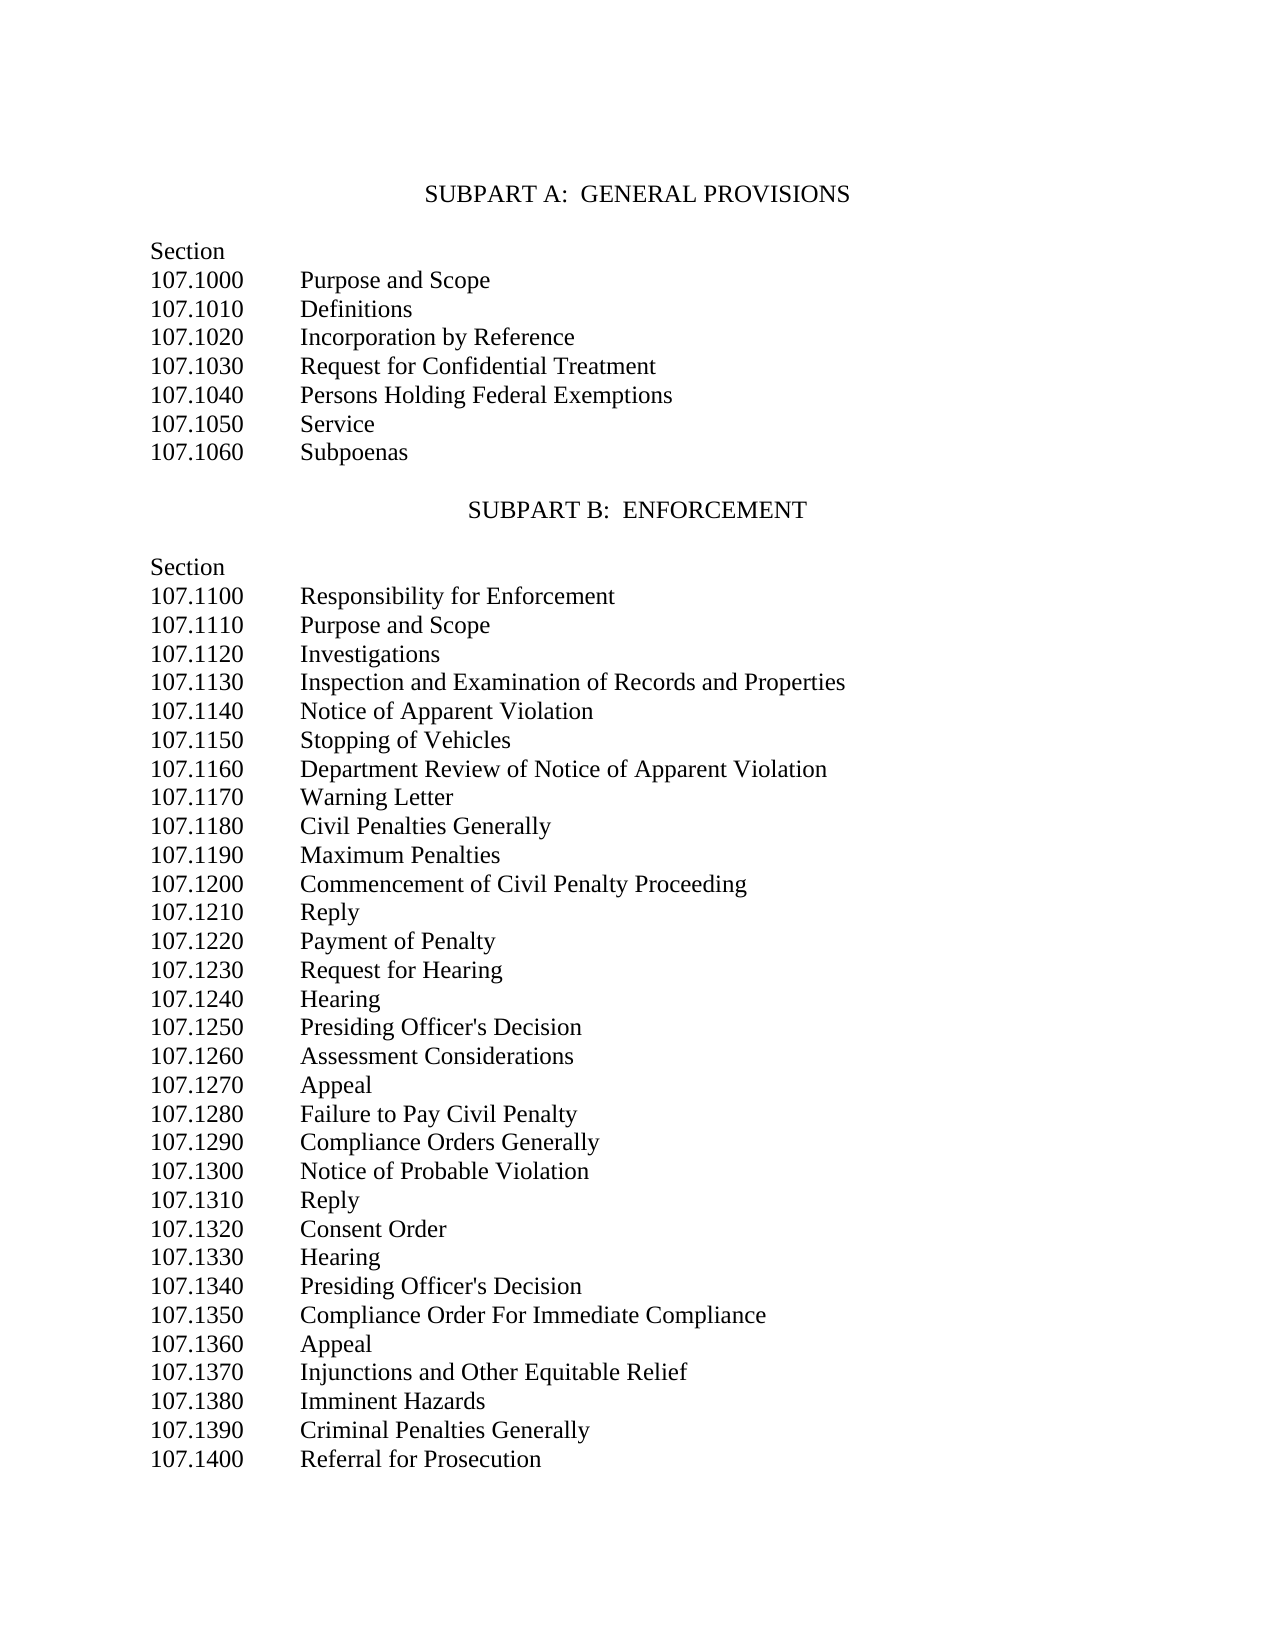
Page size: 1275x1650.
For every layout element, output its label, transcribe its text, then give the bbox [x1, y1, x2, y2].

text 107.1120 Investigations [150, 639, 1125, 667]
text 107.1030 Request for Confidential Treatment [150, 351, 1125, 380]
text 107.1130 Inspection and Examination of Records and Properties [150, 667, 1125, 696]
text SUBPART A: GENERAL PROVISIONS [150, 179, 1125, 207]
text SUBPART B: ENFORCEMENT [150, 495, 1125, 524]
text 107.1010 Definitions [150, 294, 1125, 322]
text 107.1200 Commencement of Civil Penalty Proceeding [150, 869, 1125, 897]
text 107.1350 Compliance Order For Immediate Compliance [150, 1300, 1125, 1329]
text Section [150, 236, 1125, 265]
text 107.1040 Persons Holding Federal Exemptions [150, 380, 1125, 409]
text 107.1020 Incorporation by Reference [150, 322, 1125, 351]
text 107.1280 Failure to Pay Civil Penalty [150, 1099, 1125, 1127]
text 107.1180 Civil Penalties Generally [150, 811, 1125, 840]
text 107.1230 Request for Hearing [150, 955, 1125, 984]
text 107.1270 Appeal [150, 1070, 1125, 1099]
text 107.1000 Purpose and Scope [150, 265, 1125, 294]
text Section [150, 552, 1125, 581]
text 107.1150 Stopping of Vehicles [150, 725, 1125, 754]
text 107.1210 Reply [150, 897, 1125, 926]
text 107.1400 Referral for Prosecution [150, 1444, 1125, 1472]
text 107.1360 Appeal [150, 1329, 1125, 1357]
text 107.1300 Notice of Probable Violation [150, 1156, 1125, 1185]
text 107.1220 Payment of Penalty [150, 926, 1125, 955]
text 107.1060 Subpoenas [150, 437, 1125, 466]
text 107.1190 Maximum Penalties [150, 840, 1125, 869]
text 107.1240 Hearing [150, 984, 1125, 1012]
text 107.1380 Imminent Hazards [150, 1386, 1125, 1415]
text 107.1170 Warning Letter [150, 782, 1125, 811]
text 107.1340 Presiding Officer's Decision [150, 1271, 1125, 1300]
text 107.1050 Service [150, 409, 1125, 437]
text 107.1100 Responsibility for Enforcement [150, 581, 1125, 610]
text 107.1330 Hearing [150, 1242, 1125, 1271]
text 107.1110 Purpose and Scope [150, 610, 1125, 639]
text 107.1160 Department Review of Notice of Apparent Violation [150, 754, 1125, 782]
text 107.1140 Notice of Apparent Violation [150, 696, 1125, 725]
text 107.1260 Assessment Considerations [150, 1041, 1125, 1070]
text 107.1310 Reply [150, 1185, 1125, 1214]
text 107.1320 Consent Order [150, 1214, 1125, 1242]
text 107.1290 Compliance Orders Generally [150, 1127, 1125, 1156]
text 107.1250 Presiding Officer's Decision [150, 1012, 1125, 1041]
text 107.1370 Injunctions and Other Equitable Relief [150, 1357, 1125, 1386]
text 107.1390 Criminal Penalties Generally [150, 1415, 1125, 1444]
